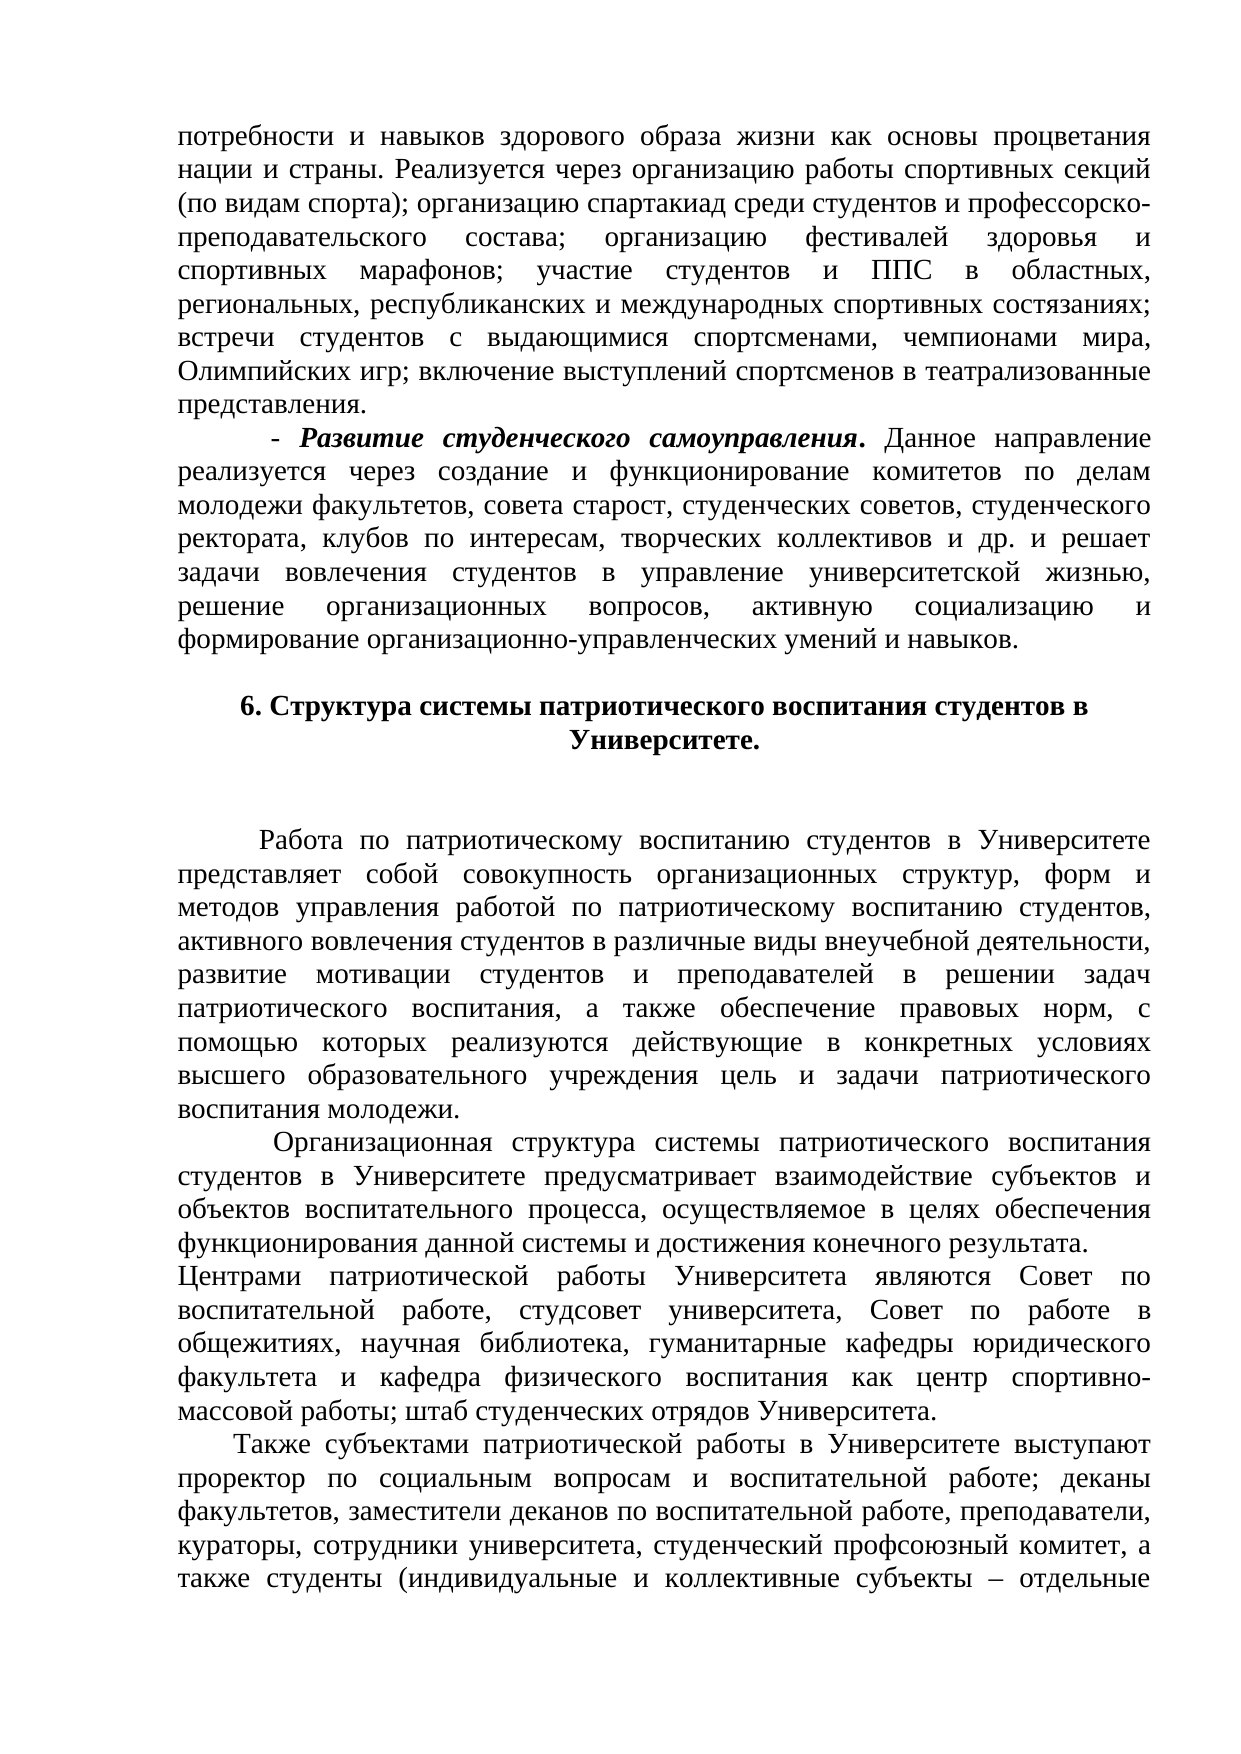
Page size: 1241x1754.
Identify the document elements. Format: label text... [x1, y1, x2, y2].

text 6. Структура системы патриотического воспитания студентов в Университете. [177, 688, 1152, 755]
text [177, 1426, 1152, 1594]
text Центрами патриотической работы Университета являются Совет по воспитательной работе, студсовет университета, Совет по работе в общежитиях, научная библиотека, гуманитарные кафедры юридического факультета и кафедра физического воспитания как центр спортивно-массовой работы; штаб студенческих отрядов Университета. [177, 1258, 1152, 1426]
text Организационная структура системы патриотического воспитания студентов в Университете предусматривает взаимодействие субъектов и объектов воспитательного процесса, осуществляемое в целях обеспечения функционирования данной системы и достижения конечного результата. [177, 1124, 1152, 1258]
text Работа по патриотическому воспитанию студентов в Университете представляет собой совокупность организационных структур, форм и методов управления работой по патриотическому воспитанию студентов, активного вовлечения студентов в различные виды внеучебной деятельности, развитие мотивации студентов и преподавателей в решении задач патриотического воспитания, а также обеспечение правовых норм, с помощью которых реализуются действующие в конкретных условиях высшего образовательного учреждения цель и задачи патриотического воспитания молодежи. [177, 822, 1152, 1124]
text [177, 118, 1152, 420]
text - Развитие студенческого самоуправления. Данное направление реализуется через создание и функционирование комитетов по делам молодежи факультетов, совета старост, студенческих советов, студенческого ректората, клубов по интересам, творческих коллективов и др. и решает задачи вовлечения студентов в управление университетской жизнью, решение организационных вопросов, активную социализацию и формирование организационно-управленческих умений и навыков. [177, 420, 1152, 655]
